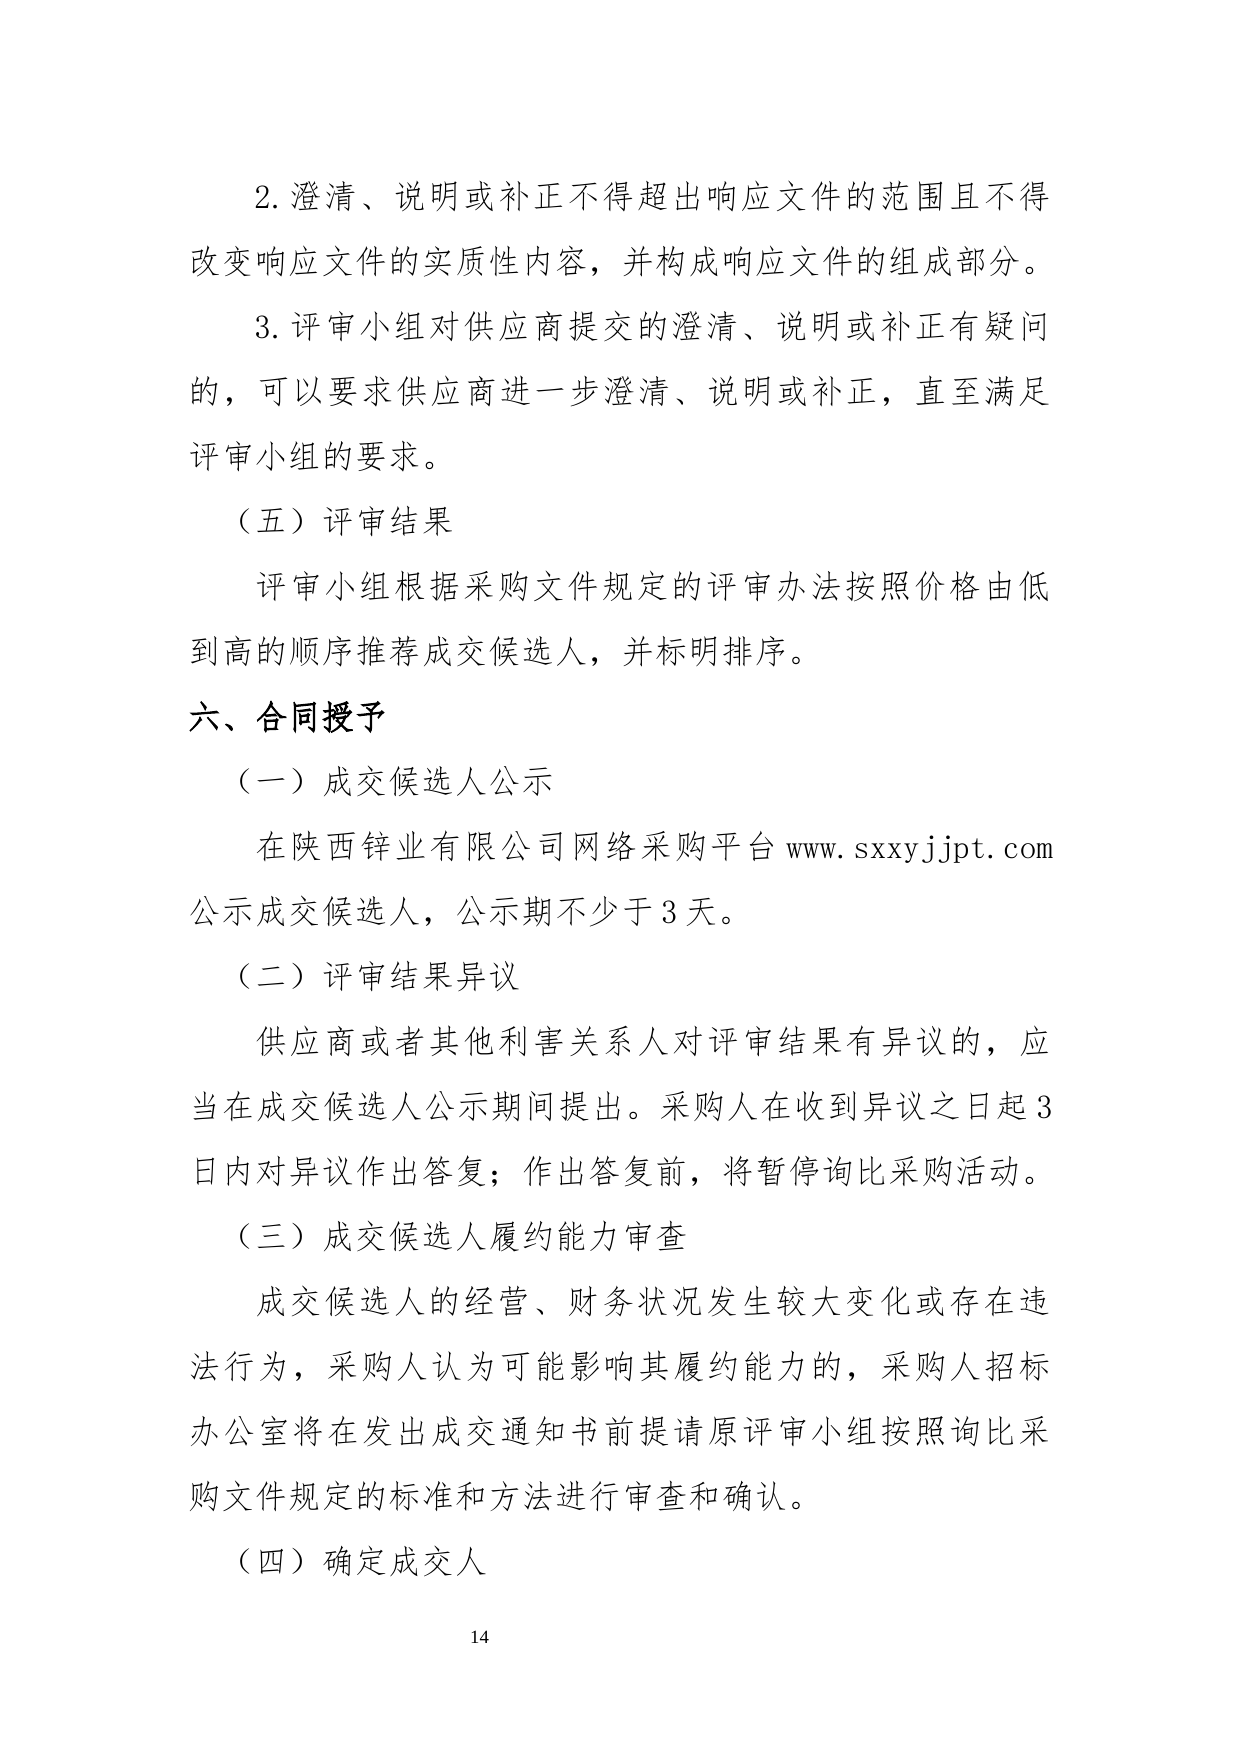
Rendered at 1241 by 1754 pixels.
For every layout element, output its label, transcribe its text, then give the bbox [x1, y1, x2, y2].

subtitle （三）成交候选人履约能力审查 [187, 1202, 1053, 1267]
text 3.评审小组对供应商提交的澄清、说明或补正有疑问的，可以要求供应商进一步澄清、说明或补正，直至满足评审小组的要求。 [187, 292, 1053, 487]
subtitle （一）成交候选人公示 [187, 747, 1053, 812]
subtitle 六、合同授予 [187, 682, 1053, 747]
subtitle （四）确定成交人 [187, 1527, 1053, 1592]
subtitle （五）评审结果 [187, 487, 1053, 552]
text 供应商或者其他利害关系人对评审结果有异议的，应当在成交候选人公示期间提出。采购人在收到异议之日起3日内对异议作出答复；作出答复前，将暂停询比采购活动。 [187, 1007, 1053, 1202]
text 在陕西锌业有限公司网络采购平台www.sxxyjjpt.com公示成交候选人，公示期不少于3天。 [187, 812, 1053, 942]
subtitle （二）评审结果异议 [187, 942, 1053, 1007]
text 成交候选人的经营、财务状况发生较大变化或存在违法行为，采购人认为可能影响其履约能力的，采购人招标办公室将在发出成交通知书前提请原评审小组按照询比采购文件规定的标准和方法进行审查和确认。 [187, 1267, 1053, 1527]
text 2.澄清、说明或补正不得超出响应文件的范围且不得改变响应文件的实质性内容，并构成响应文件的组成部分。 [187, 162, 1053, 292]
text 评审小组根据采购文件规定的评审办法按照价格由低到高的顺序推荐成交候选人，并标明排序。 [187, 552, 1053, 682]
